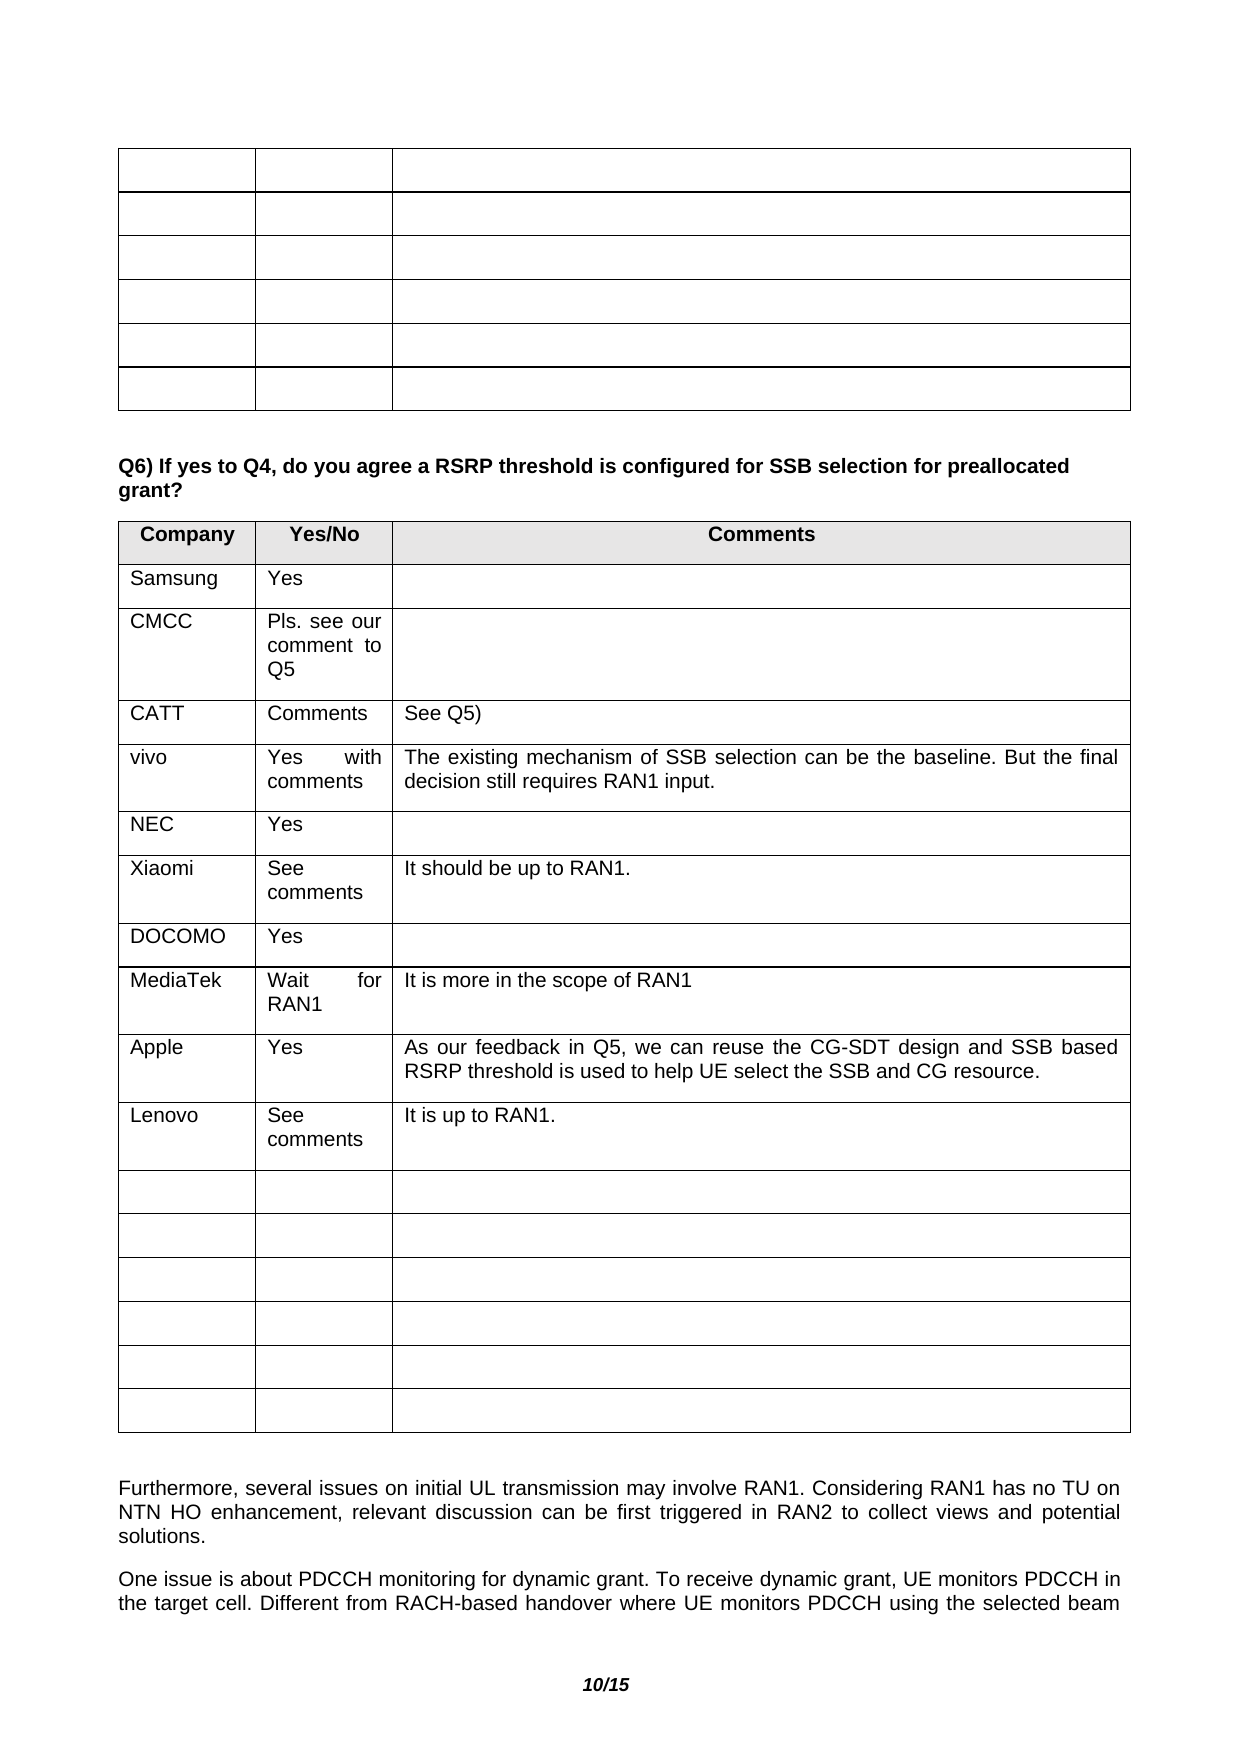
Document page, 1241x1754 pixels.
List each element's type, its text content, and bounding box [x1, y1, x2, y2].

table_cell [393, 1346, 1130, 1388]
table_cell The existing mechanism of SSB selection can be the baseline. But the final decision still requires RAN1 input. [393, 745, 1130, 811]
table_cell [393, 812, 1130, 855]
table_cell [119, 1258, 255, 1301]
table_cell vivo [119, 745, 255, 811]
table_cell [393, 924, 1130, 966]
table_cell [393, 609, 1130, 700]
table_cell It is up to RAN1. [393, 1103, 1130, 1169]
table_cell [119, 1214, 255, 1257]
table_cell CATT [119, 701, 255, 743]
table_cell As our feedback in Q5, we can reuse the CG-SDT design and SSB based RSRP threshold is used to help UE select the SSB and CG resource. [393, 1035, 1130, 1102]
table_cell [119, 236, 255, 279]
table_cell [393, 1258, 1130, 1301]
table_cell Xiaomi [119, 856, 255, 923]
table_cell It should be up to RAN1. [393, 856, 1130, 923]
table_cell See comments [256, 856, 392, 923]
table_cell MediaTek [119, 968, 255, 1034]
table_cell [256, 1389, 392, 1432]
table_cell [393, 1302, 1130, 1344]
table_cell Yes with comments [256, 745, 392, 811]
table_cell [119, 368, 255, 410]
table_cell [393, 368, 1130, 410]
table_cell Yes [256, 1035, 392, 1102]
table_cell See Q5) [393, 701, 1130, 743]
table_cell [256, 1171, 392, 1213]
table_cell [393, 149, 1130, 191]
table_cell [256, 368, 392, 410]
table_cell [256, 193, 392, 235]
table_cell [119, 280, 255, 323]
table_cell [393, 324, 1130, 366]
table_cell Yes [256, 812, 392, 855]
table_cell [119, 1346, 255, 1388]
table_cell [393, 1171, 1130, 1213]
table_header Comments [393, 522, 1130, 564]
table_cell CMCC [119, 609, 255, 700]
table_cell See comments [256, 1103, 392, 1169]
table_cell [119, 1171, 255, 1213]
table_cell Yes [256, 924, 392, 966]
table_header Company [119, 522, 255, 564]
table_cell [393, 1389, 1130, 1432]
table_cell [393, 193, 1130, 235]
table_cell [393, 280, 1130, 323]
table_cell [256, 1214, 392, 1257]
table_cell NEC [119, 812, 255, 855]
table_cell [256, 1346, 392, 1388]
table_cell [393, 1214, 1130, 1257]
table_cell [393, 565, 1130, 608]
table_cell [256, 280, 392, 323]
table_cell It is more in the scope of RAN1 [393, 968, 1130, 1034]
table_cell [393, 236, 1130, 279]
text Furthermore, several issues on initial UL transmission may involve RAN1. Considering RAN1 has no TU on NTN HO enhancement, relevant discussion can be first triggered in RAN2 to collect views and potential solutions. [118, 1476, 1122, 1548]
text Q6) If yes to Q4, do you agree a RSRP threshold is configured for SSB selection for preallocated grant? [118, 454, 1122, 502]
table_cell Pls. see our comment to Q5 [256, 609, 392, 700]
table_cell Yes [256, 565, 392, 608]
table_cell [256, 1302, 392, 1344]
table_cell Comments [256, 701, 392, 743]
table_cell [256, 149, 392, 191]
table_cell [119, 1389, 255, 1432]
table_cell Samsung [119, 565, 255, 608]
table_cell Wait for RAN1 [256, 968, 392, 1034]
table_cell [256, 236, 392, 279]
table_cell Apple [119, 1035, 255, 1102]
table_cell [119, 1302, 255, 1344]
table_cell DOCOMO [119, 924, 255, 966]
table_cell [119, 193, 255, 235]
table_cell [256, 1258, 392, 1301]
table_cell [119, 324, 255, 366]
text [118, 1566, 1122, 1614]
table_cell [119, 149, 255, 191]
table_cell [256, 324, 392, 366]
table_cell Lenovo [119, 1103, 255, 1169]
table_header Yes/No [256, 522, 392, 564]
